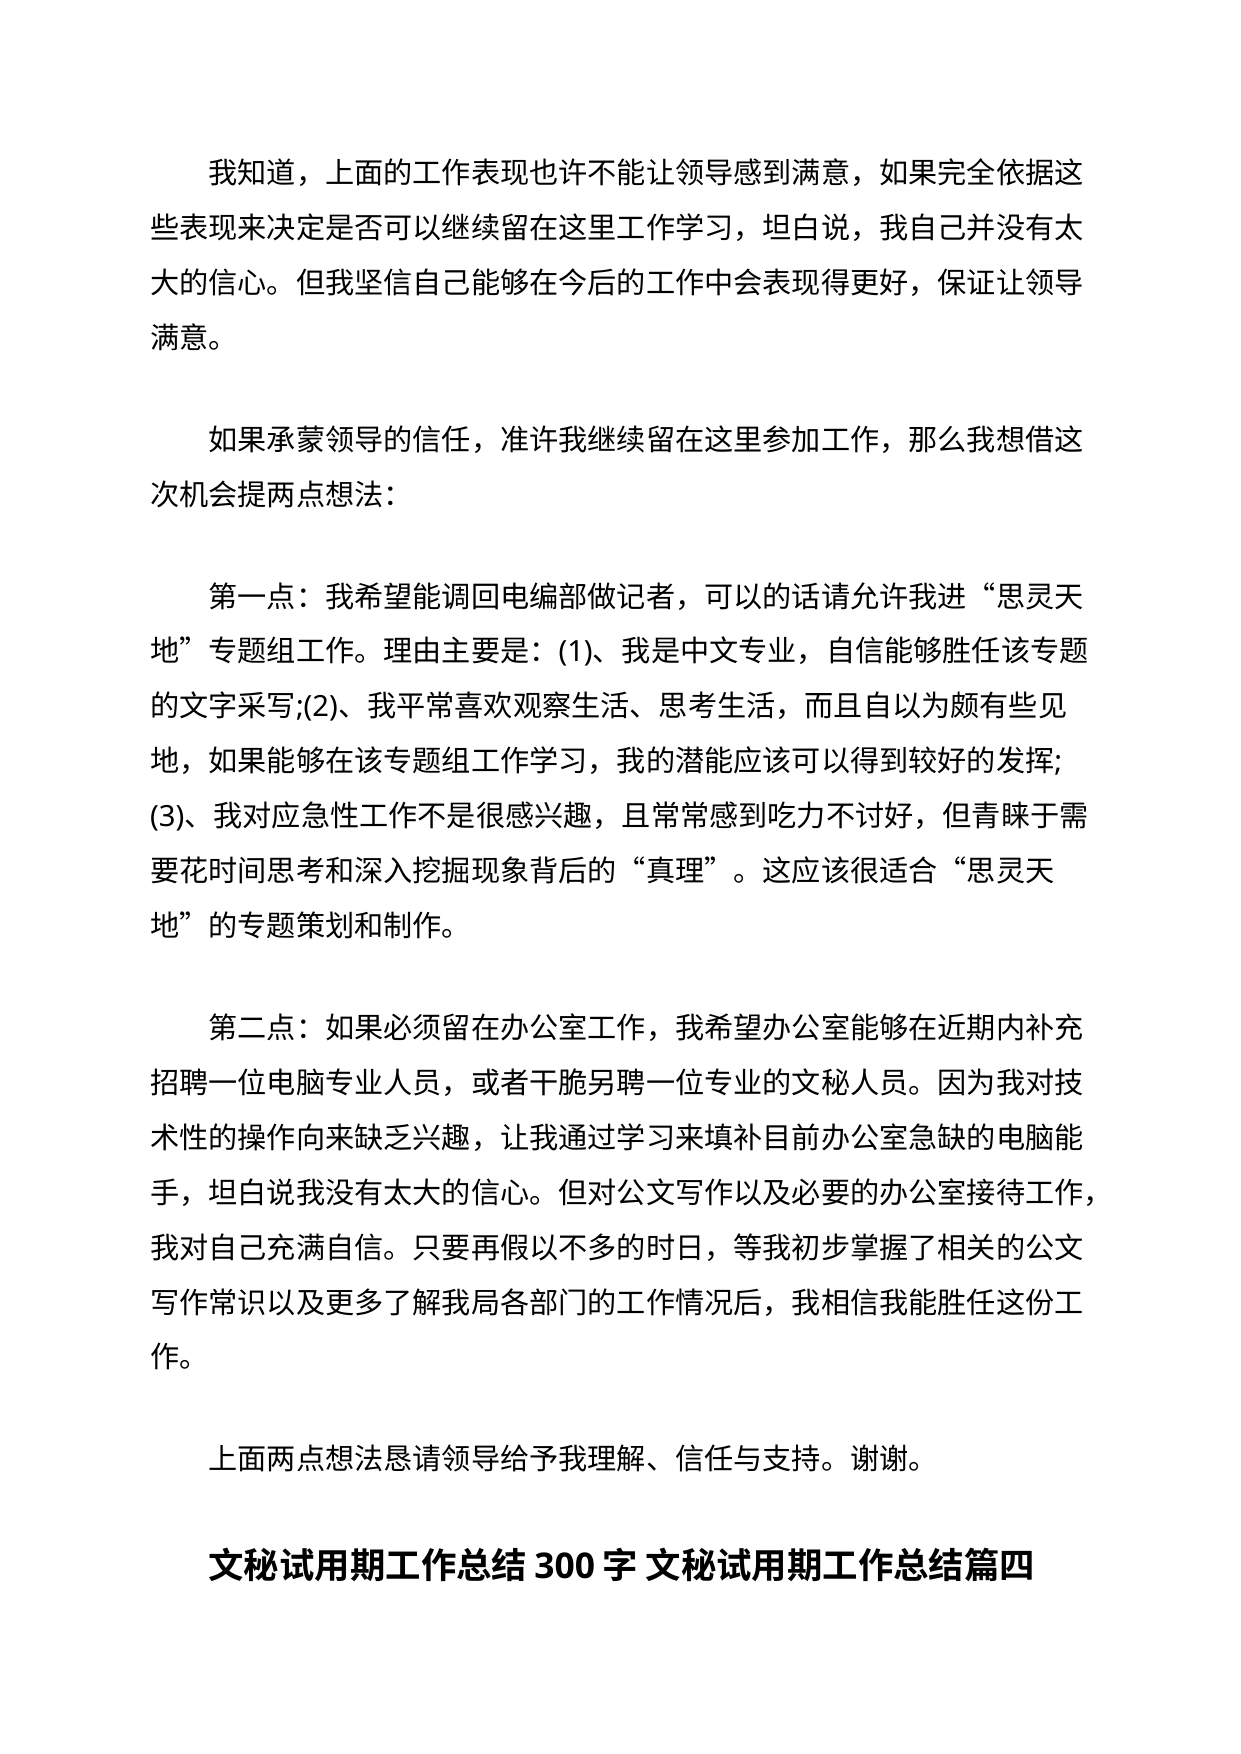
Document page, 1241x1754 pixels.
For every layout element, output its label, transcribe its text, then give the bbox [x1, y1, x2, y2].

text 文秘试用期工作总结300字 文秘试用期工作总结篇四 [150, 1538, 1090, 1589]
text 如果承蒙领导的信任，准许我继续留在这里参加工作，那么我想借这次机会提两点想法： [150, 416, 1090, 514]
text 第二点：如果必须留在办公室工作，我希望办公室能够在近期内补充招聘一位电脑专业人员，或者干脆另聘一位专业的文秘人员。因为我对技术性的操作向来缺乏兴趣，让我通过学习来填补目前办公室急缺的电脑能手，坦白说我没有太大的信心。但对公文写作以及必要的办公室接待工作，我对自己充满自信。只要再假以不多的时日，等我初步掌握了相关的公文写作常识以及更多了解我局各部门的工作情况后，我相信我能胜任这份工作。 [150, 1005, 1090, 1376]
text 我知道，上面的工作表现也许不能让领导感到满意，如果完全依据这些表现来决定是否可以继续留在这里工作学习，坦白说，我自己并没有太大的信心。但我坚信自己能够在今后的工作中会表现得更好，保证让领导满意。 [150, 150, 1090, 357]
text 第一点：我希望能调回电编部做记者，可以的话请允许我进“思灵天地”专题组工作。理由主要是：(1)、我是中文专业，自信能够胜任该专题的文字采写;(2)、我平常喜欢观察生活、思考生活，而且自以为颇有些见地，如果能够在该专题组工作学习，我的潜能应该可以得到较好的发挥;(3)、我对应急性工作不是很感兴趣，且常常感到吃力不讨好，但青睐于需要花时间思考和深入挖掘现象背后的“真理”。这应该很适合“思灵天地”的专题策划和制作。 [150, 573, 1090, 945]
text 上面两点想法恳请领导给予我理解、信任与支持。谢谢。 [150, 1436, 1090, 1478]
